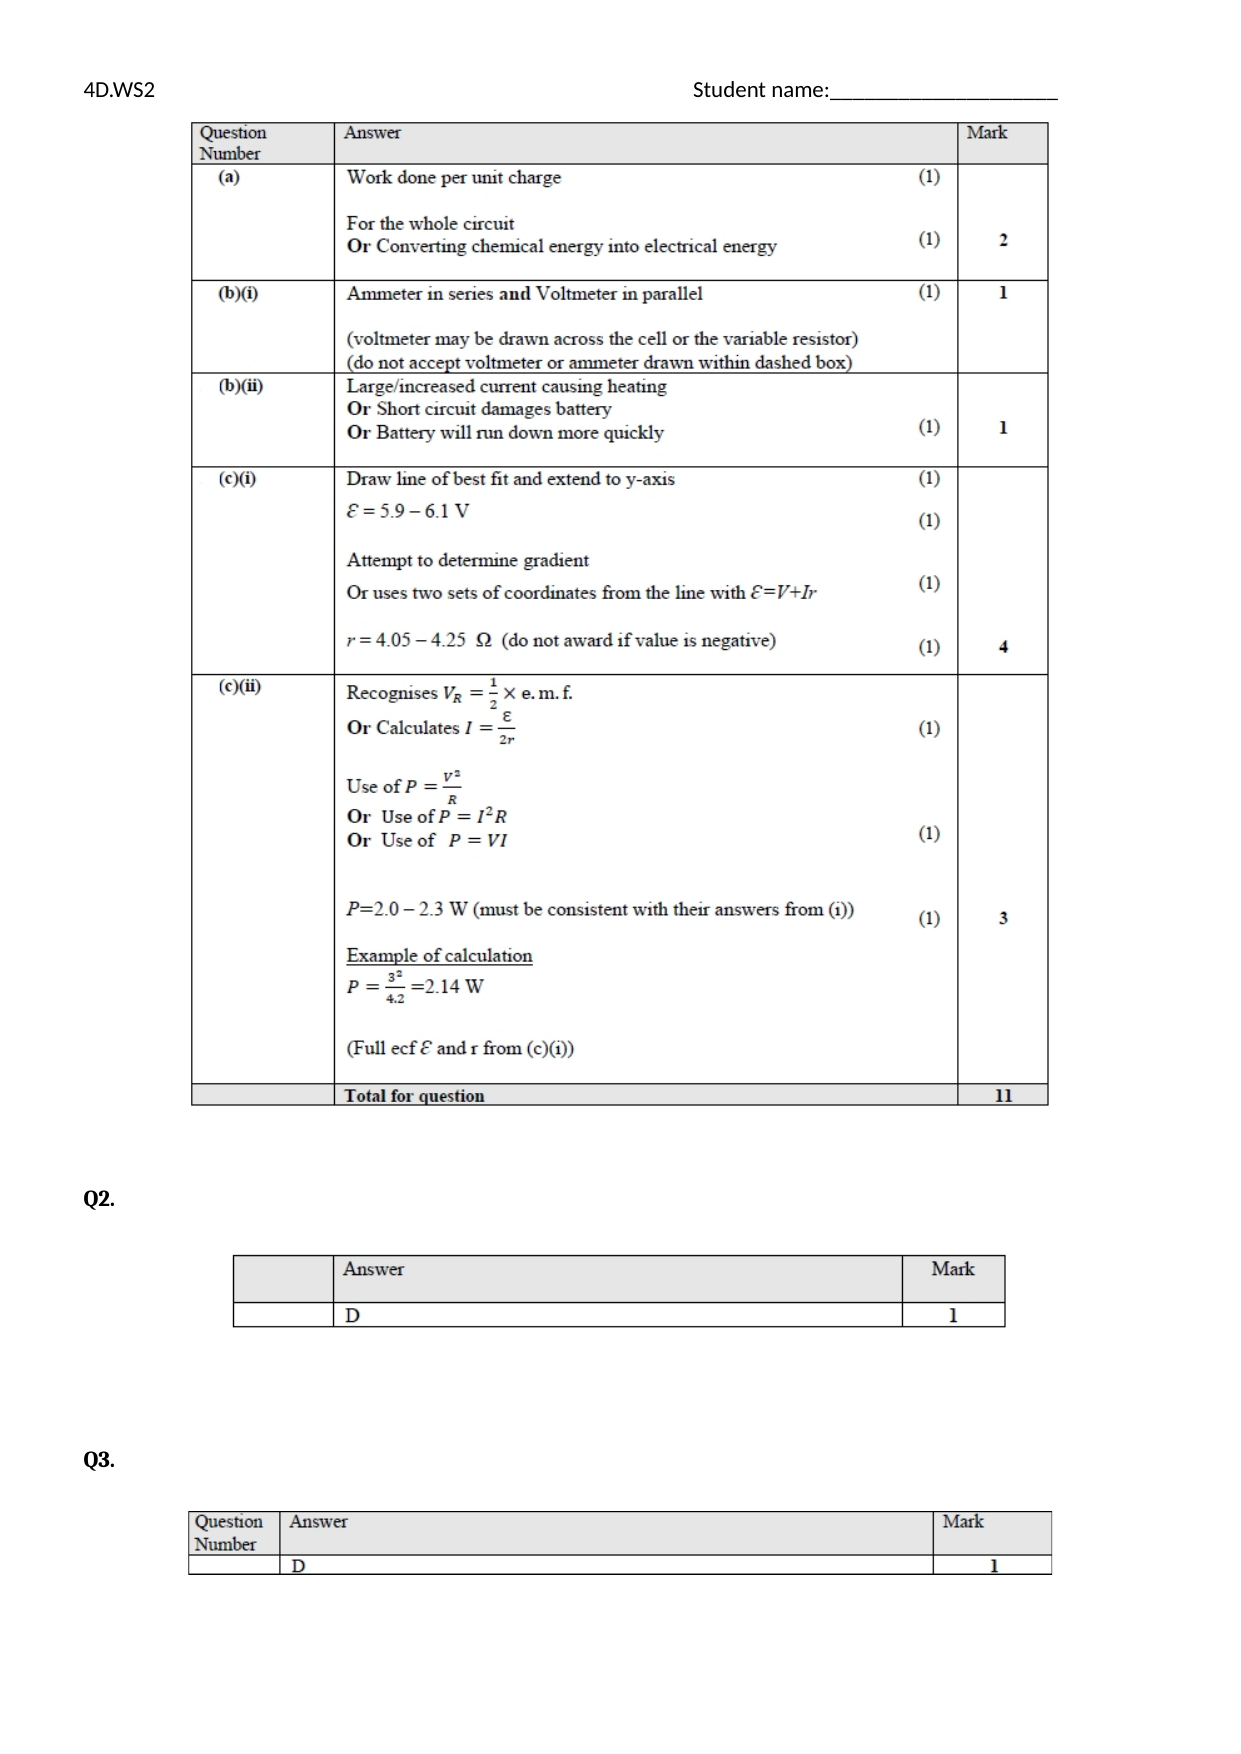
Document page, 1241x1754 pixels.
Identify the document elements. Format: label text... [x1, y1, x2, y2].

picture [188, 1511, 1053, 1575]
picture [228, 1250, 1012, 1330]
text Q2. [83, 1186, 1157, 1238]
text Q3. [83, 1446, 1157, 1499]
picture [191, 121, 1050, 1107]
